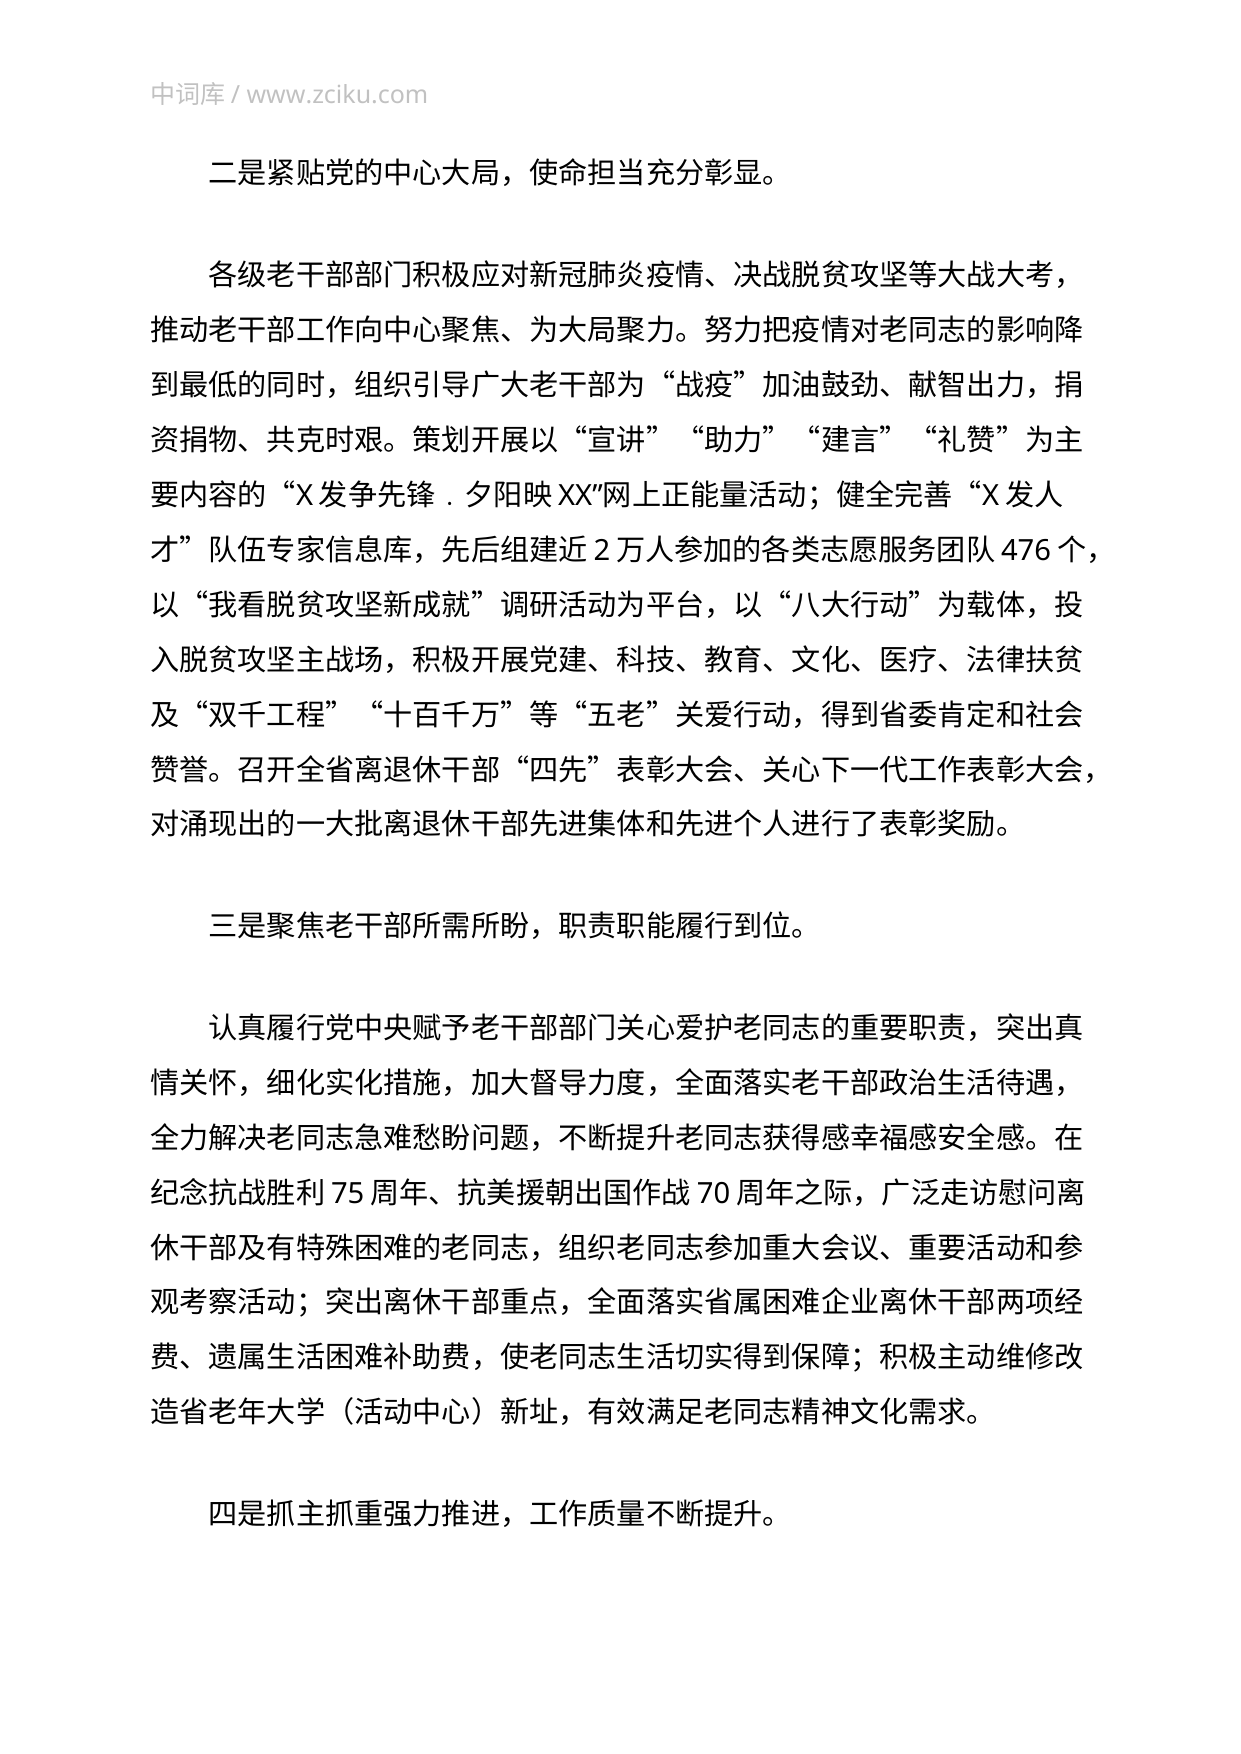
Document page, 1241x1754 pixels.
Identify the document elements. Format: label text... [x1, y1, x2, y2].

text 三是聚焦老干部所需所盼，职责职能履行到位。 [150, 903, 1090, 945]
text 四是抓主抓重强力推进，工作质量不断提升。 [150, 1491, 1090, 1533]
text 各级老干部部门积极应对新冠肺炎疫情、决战脱贫攻坚等大战大考，推动老干部工作向中心聚焦、为大局聚力。努力把疫情对老同志的影响降到最低的同时，组织引导广大老干部为“战疫”加油鼓劲、献智出力，捐资捐物、共克时艰。策划开展以“宣讲”“助力”“建言”“礼赞”为主要内容的“X发争先锋﹒夕阳映XX”网上正能量活动；健全完善“X发人才”队伍专家信息库，先后组建近2万人参加的各类志愿服务团队476个，以“我看脱贫攻坚新成就”调研活动为平台，以“八大行动”为载体，投入脱贫攻坚主战场，积极开展党建、科技、教育、文化、医疗、法律扶贫及“双千工程”“十百千万”等“五老”关爱行动，得到省委肯定和社会赞誉。召开全省离退休干部“四先”表彰大会、关心下一代工作表彰大会，对涌现出的一大批离退休干部先进集体和先进个人进行了表彰奖励。 [150, 252, 1090, 843]
text 认真履行党中央赋予老干部部门关心爱护老同志的重要职责，突出真情关怀，细化实化措施，加大督导力度，全面落实老干部政治生活待遇，全力解决老同志急难愁盼问题，不断提升老同志获得感幸福感安全感。在纪念抗战胜利75周年、抗美援朝出国作战70周年之际，广泛走访慰问离休干部及有特殊困难的老同志，组织老同志参加重大会议、重要活动和参观考察活动；突出离休干部重点，全面落实省属困难企业离休干部两项经费、遗属生活困难补助费，使老同志生活切实得到保障；积极主动维修改造省老年大学（活动中心）新址，有效满足老同志精神文化需求。 [150, 1004, 1090, 1431]
text 二是紧贴党的中心大局，使命担当充分彰显。 [150, 150, 1090, 192]
